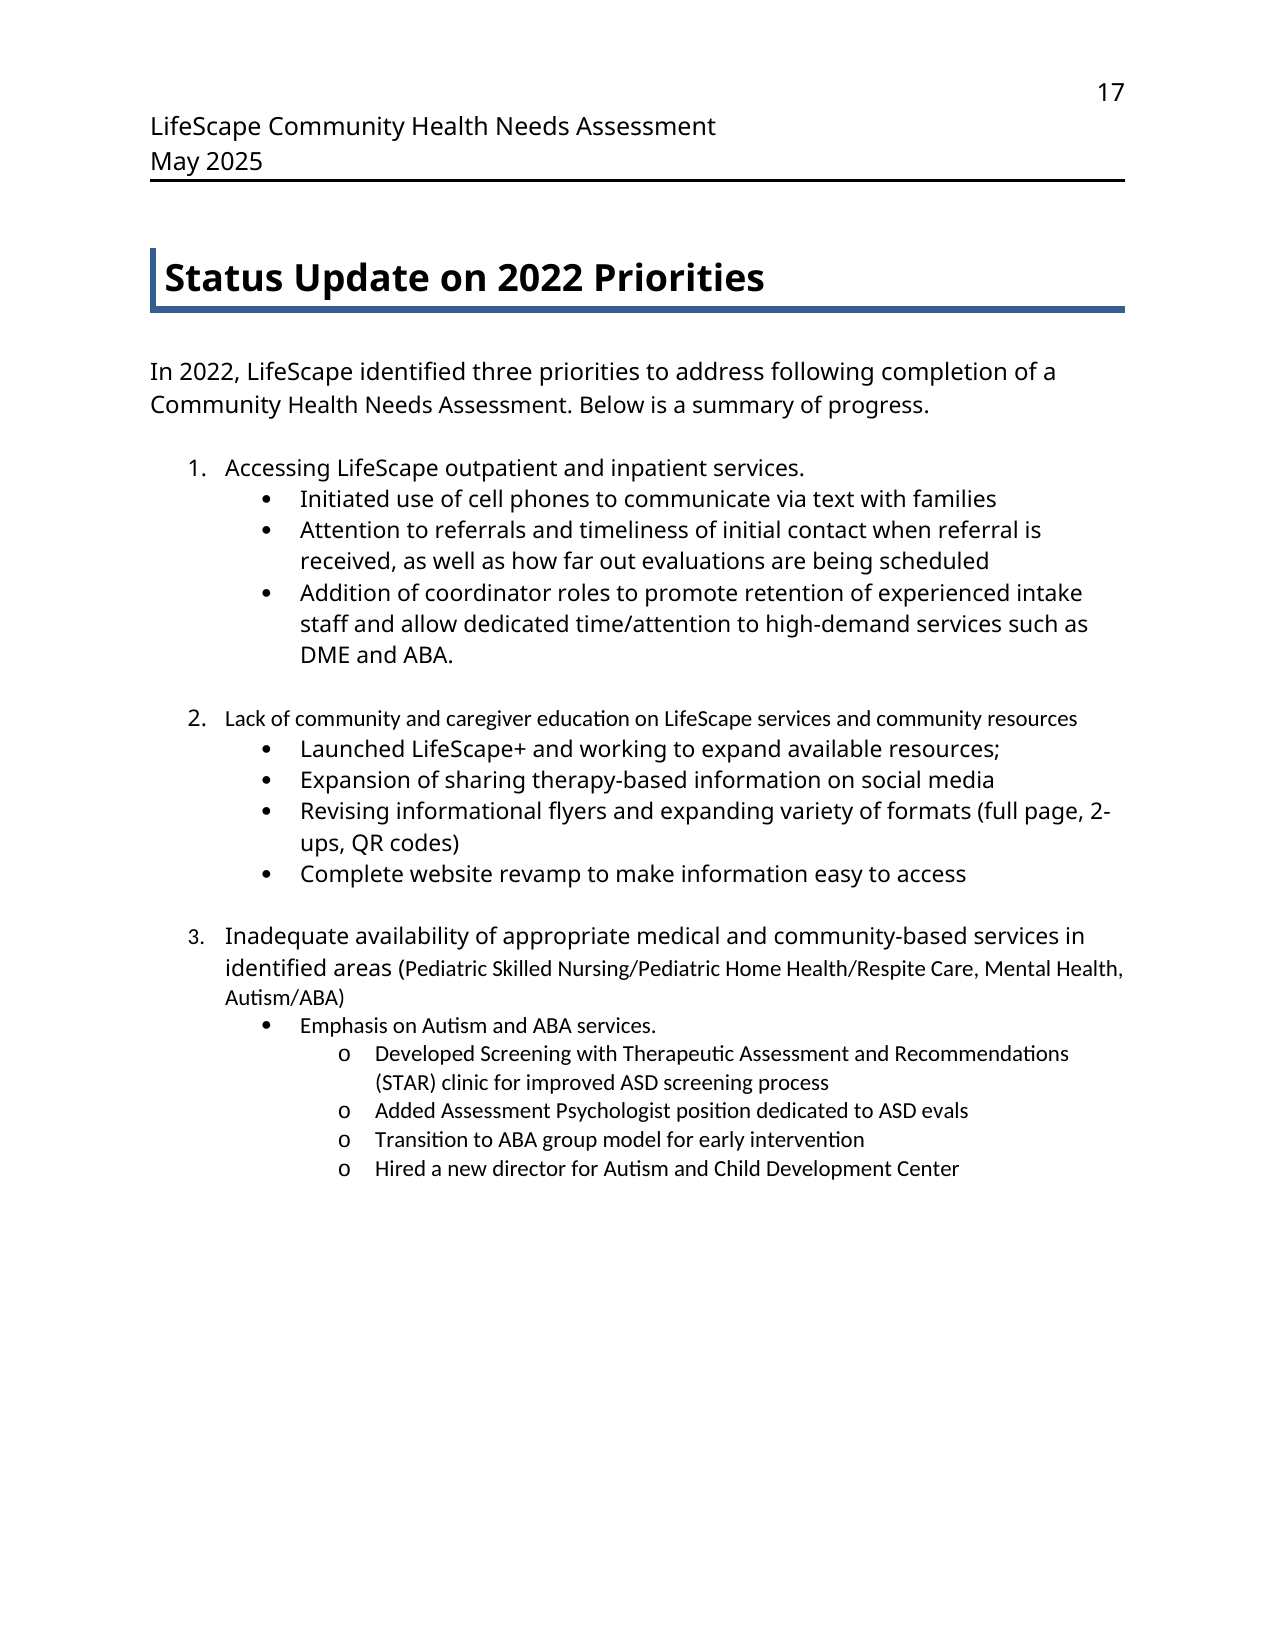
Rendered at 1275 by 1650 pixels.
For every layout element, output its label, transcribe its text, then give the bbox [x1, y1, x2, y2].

list Complete website revamp to make information easy to access [262, 858, 1125, 889]
list Lack of community and caregiver education on LifeScape services and community resources [187, 702, 1125, 733]
list Added Assessment Psychologist position dedicated to ASD evals [337, 1096, 1125, 1125]
list Accessing LifeScape outpatient and inpatient services. [187, 452, 1125, 483]
list Revising informational flyers and expanding variety of formats (full page, 2-ups, QR codes) [262, 795, 1125, 858]
list Attention to referrals and timeliness of initial contact when referral is received, as well as how far out evaluations are being scheduled [262, 514, 1125, 577]
list Initiated use of cell phones to communicate via text with families [262, 483, 1125, 514]
list Emphasis on Autism and ABA services. [262, 1011, 1125, 1039]
list Inadequate availability of appropriate medical and community-based services in identified areas (Pediatric Skilled Nursing/Pediatric Home Health/Respite Care, Mental Health, Autism/ABA) [187, 920, 1125, 1011]
list Developed Screening with Therapeutic Assessment and Recommendations (STAR) clinic for improved ASD screening process [337, 1039, 1125, 1096]
table_header Status Update on 2022 Priorities [156, 248, 1125, 306]
list Launched LifeScape+ and working to expand available resources; [262, 733, 1125, 764]
list Hired a new director for Autism and Child Development Center [337, 1154, 1125, 1183]
text In 2022, LifeScape identified three priorities to address following completion of a Community Health Needs Assessment. Below is a summary of progress. [150, 355, 1125, 420]
list Addition of coordinator roles to promote retention of experienced intake staff and allow dedicated time/attention to high-demand services such as DME and ABA. [262, 577, 1125, 670]
list Transition to ABA group model for early intervention [337, 1125, 1125, 1154]
list Expansion of sharing therapy-based information on social media [262, 764, 1125, 795]
